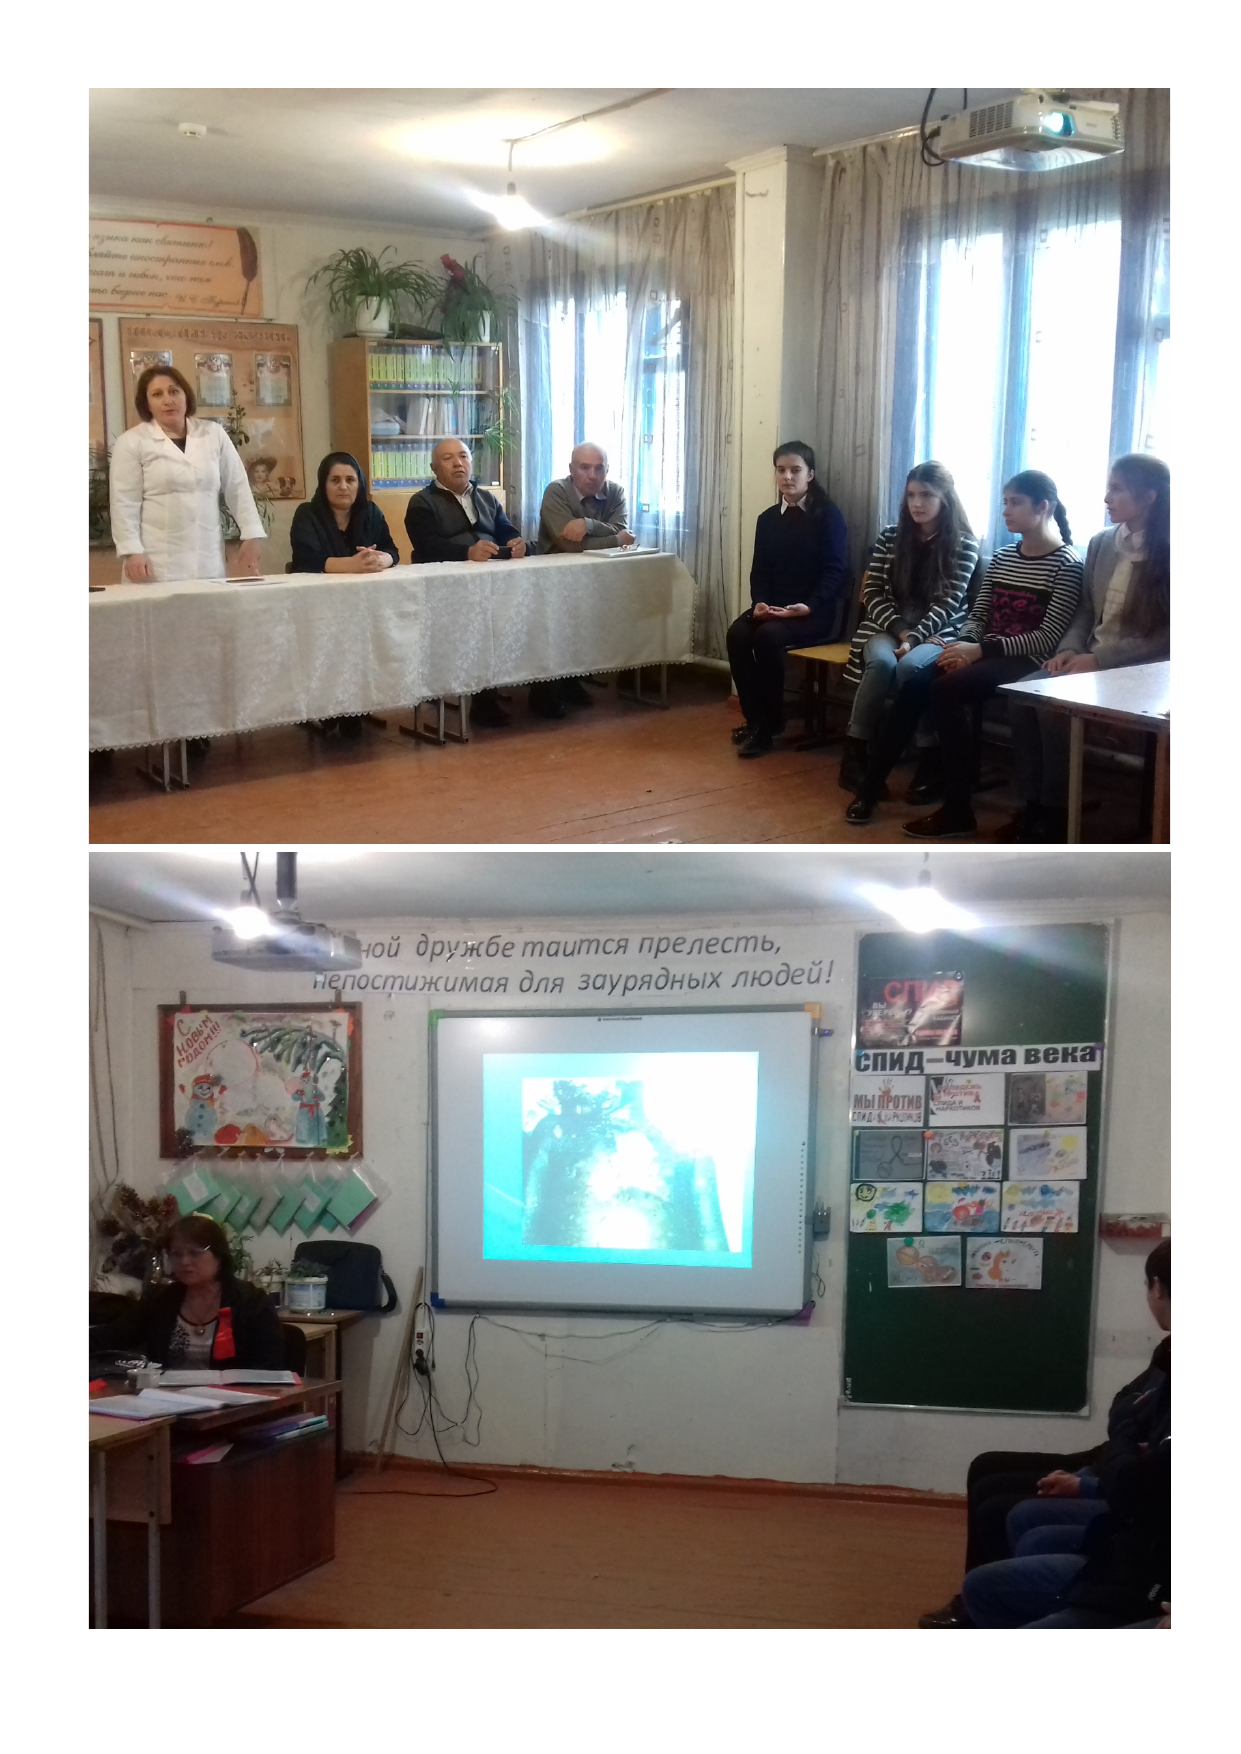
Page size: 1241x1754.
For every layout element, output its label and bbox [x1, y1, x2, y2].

picture [88, 88, 1171, 844]
picture [88, 852, 1171, 1629]
